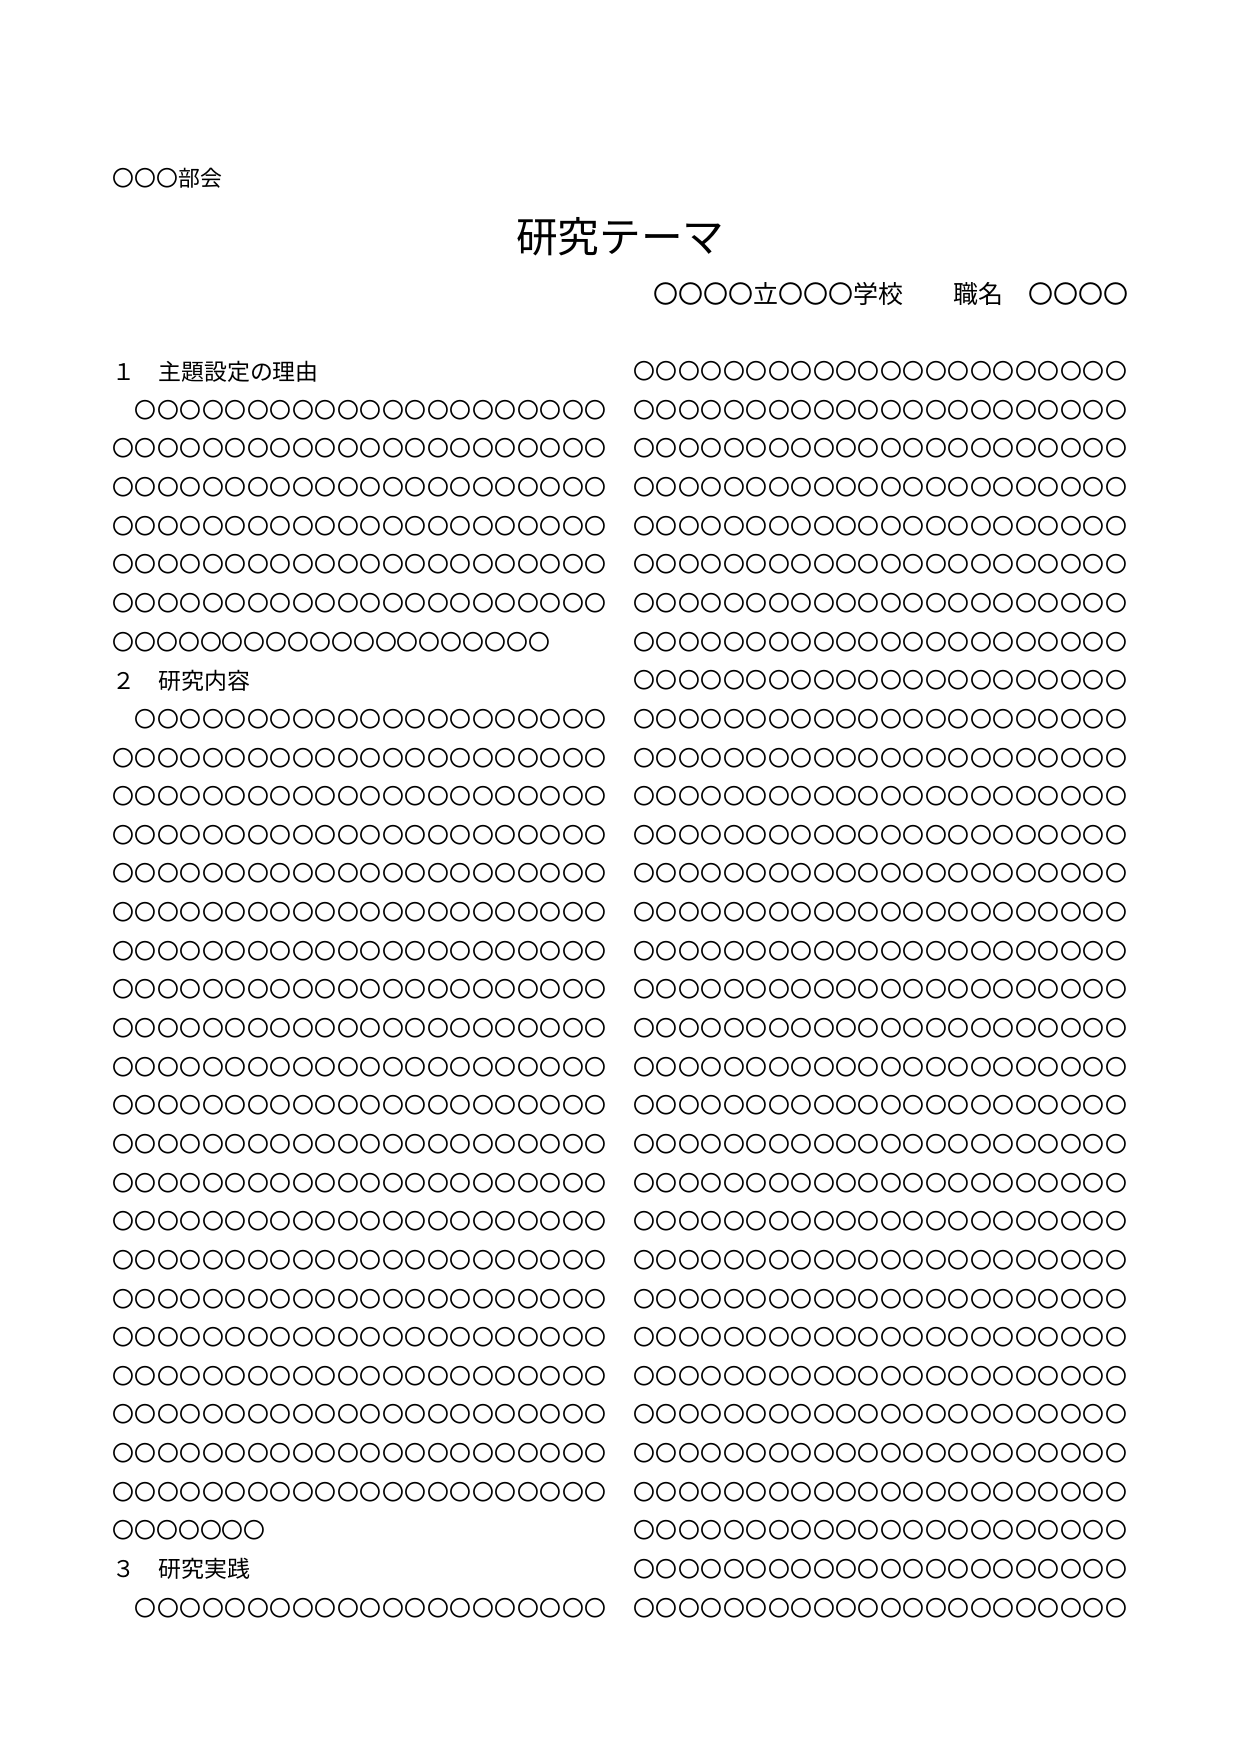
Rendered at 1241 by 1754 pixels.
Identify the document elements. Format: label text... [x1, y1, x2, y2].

text 研究テーマ [112, 196, 1128, 273]
text 〇〇〇〇〇〇〇〇〇〇〇〇〇〇〇〇〇〇〇〇〇〇〇〇〇〇〇〇〇〇〇〇〇〇〇〇〇〇〇〇〇〇〇〇〇〇〇〇〇〇〇〇〇〇〇〇〇〇〇〇〇〇〇〇〇〇〇〇〇〇〇〇〇〇〇〇〇〇〇〇〇〇〇〇〇〇〇〇〇〇〇〇〇〇〇〇〇〇〇〇〇〇〇〇〇〇〇〇〇〇〇〇〇〇〇〇〇〇〇〇〇〇〇〇〇〇〇〇〇〇〇〇〇〇〇〇〇〇〇〇〇〇〇〇〇〇〇〇〇〇〇〇〇〇〇〇〇〇〇〇〇〇〇〇〇〇〇〇〇〇〇〇〇〇〇〇〇〇〇〇〇〇〇〇〇〇〇〇〇〇〇〇〇〇〇〇〇〇〇〇〇〇〇〇〇〇〇〇〇〇〇〇〇〇〇〇〇〇〇〇〇〇〇〇〇〇〇〇〇〇〇〇〇〇〇〇〇〇〇〇〇〇〇〇〇〇〇〇〇〇〇〇〇〇〇〇〇〇〇〇〇〇〇〇〇〇〇〇〇〇〇〇〇〇〇〇〇〇〇〇〇〇〇〇〇〇〇〇〇〇〇〇〇〇〇〇〇〇〇〇〇〇〇〇〇〇〇〇〇〇〇〇〇〇〇〇〇〇〇〇〇〇〇〇〇〇〇〇〇〇〇〇〇〇〇〇〇〇〇〇〇〇〇〇〇〇〇〇〇〇〇〇〇〇〇〇〇〇〇〇〇〇〇〇〇〇〇〇〇〇〇〇〇〇〇〇〇〇〇〇〇〇〇〇〇〇〇〇〇〇〇〇〇〇〇〇〇〇〇〇〇〇〇〇〇〇〇〇〇〇〇〇〇〇〇〇〇〇〇〇〇〇〇〇〇〇〇〇〇〇〇〇〇〇〇〇〇〇〇〇〇〇〇〇〇〇〇〇〇〇〇〇〇〇〇〇〇〇〇〇〇〇〇〇〇〇〇〇 [112, 698, 607, 1549]
text ３ 研究実践 [112, 1549, 607, 1587]
text 〇〇〇〇立〇〇〇学校 職名 〇〇〇〇 [112, 273, 1128, 312]
text 〇〇〇〇〇〇〇〇〇〇〇〇〇〇〇〇〇〇〇〇〇〇〇〇〇〇〇〇〇〇〇〇〇〇〇〇〇〇〇〇〇〇〇〇〇〇〇〇〇〇〇〇〇〇〇〇〇〇〇〇〇〇〇〇〇〇〇〇〇〇〇〇〇〇〇〇〇〇〇〇〇〇〇〇〇〇〇〇〇〇〇〇〇〇〇〇〇〇〇〇〇〇〇〇〇〇〇〇〇〇〇〇〇〇〇〇〇〇〇〇〇〇〇〇〇〇〇〇〇〇〇〇〇〇〇〇〇〇〇〇〇〇〇〇〇〇〇〇〇〇〇 [112, 389, 607, 660]
text ２ 研究内容 [112, 660, 607, 698]
text １ 主題設定の理由 [112, 351, 607, 389]
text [112, 1587, 607, 1626]
subtitle 〇〇〇部会 [112, 157, 1128, 196]
